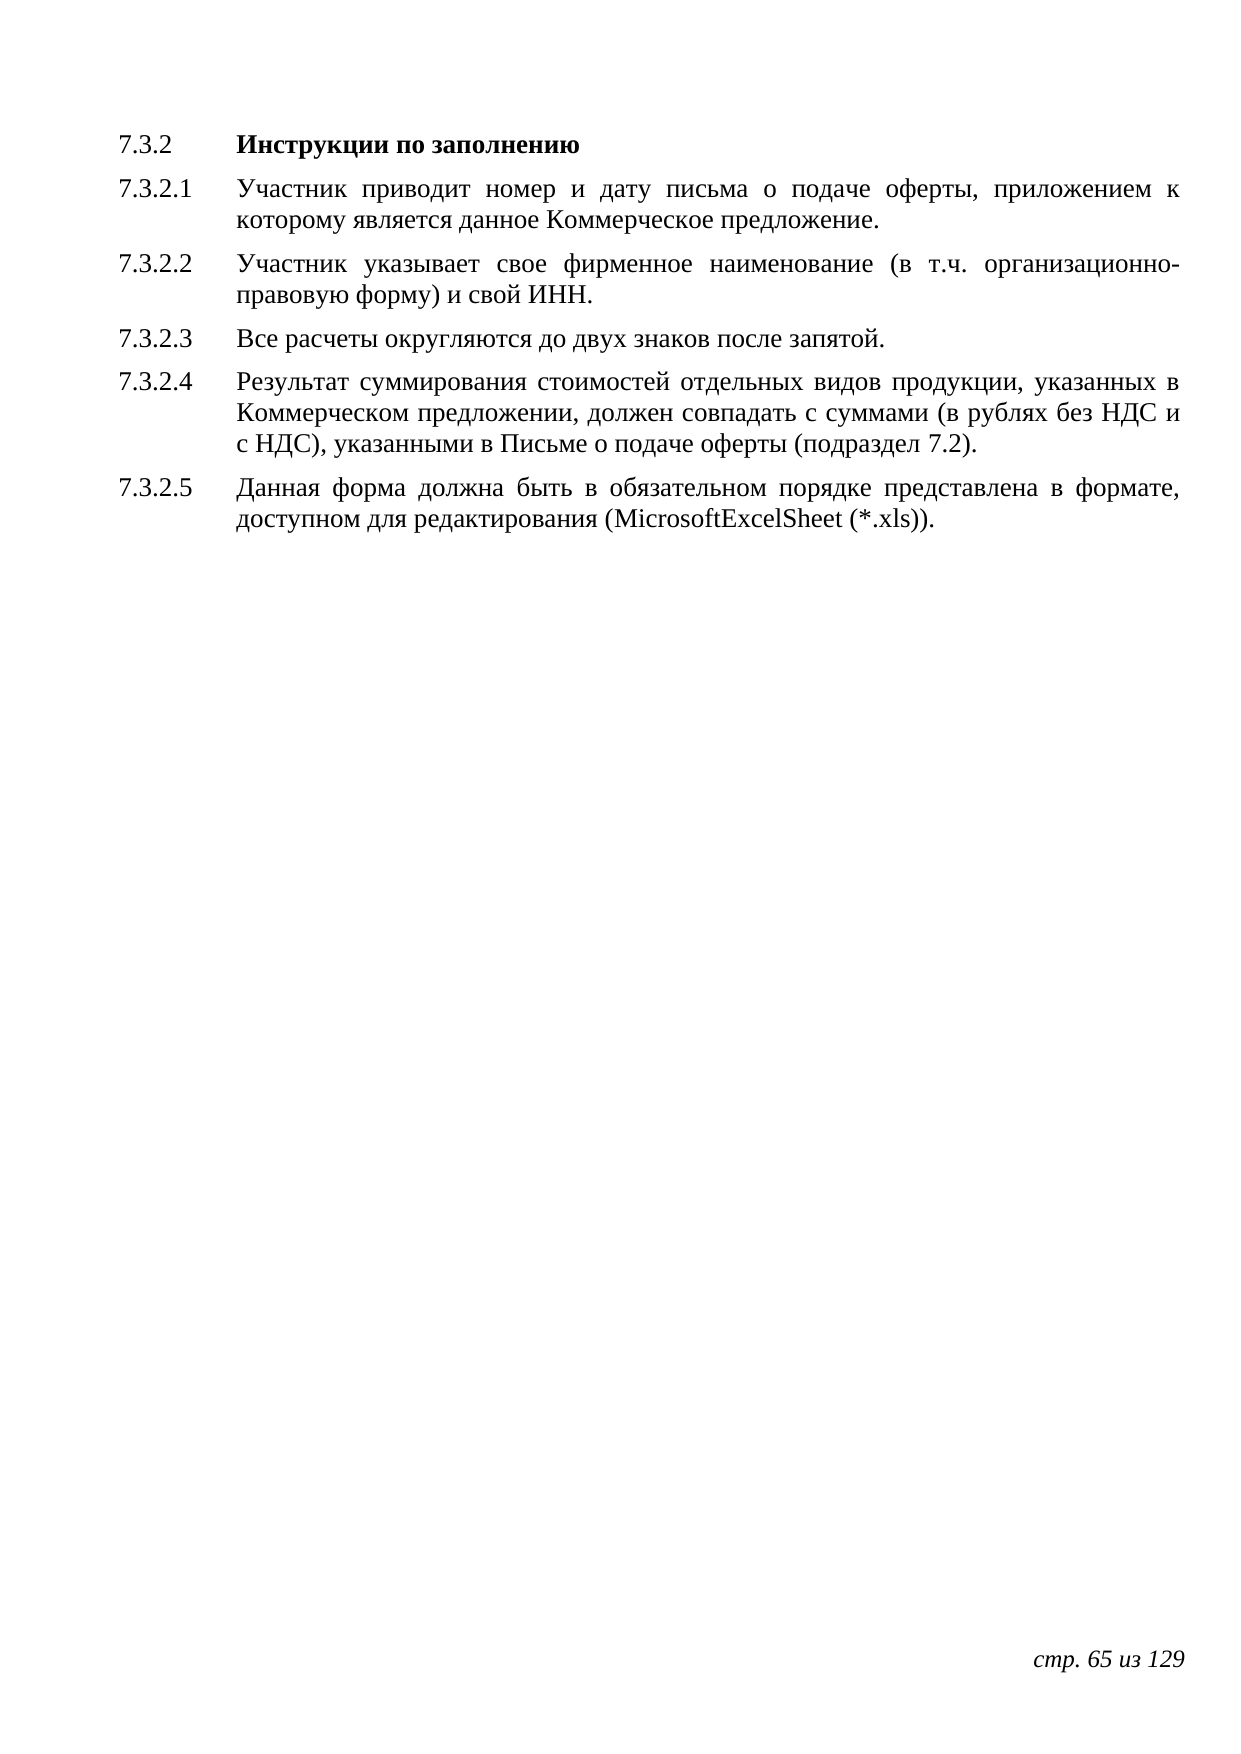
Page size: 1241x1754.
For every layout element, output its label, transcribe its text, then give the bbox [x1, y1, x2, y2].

text Инструкции по заполнению [118, 128, 1181, 159]
text Результат суммирования стоимостей отдельных видов продукции, указанных в Коммерческом предложении, должен совпадать с суммами (в рублях без НДС и с НДС), указанными в Письме о подаче оферты (подраздел 7.2). [118, 365, 1181, 459]
text Участник указывает свое фирменное наименование (в т.ч. организационно-правовую форму) и свой ИНН. [118, 247, 1181, 309]
text Все расчеты округляются до двух знаков после запятой. [118, 322, 1181, 353]
text Данная форма должна быть в обязательном порядке представлена в формате, доступном для редактирования (MicrosoftExcelSheet (*.xls)). [118, 471, 1181, 533]
text Участник приводит номер и дату письма о подаче оферты, приложением к которому является данное Коммерческое предложение. [118, 172, 1181, 234]
